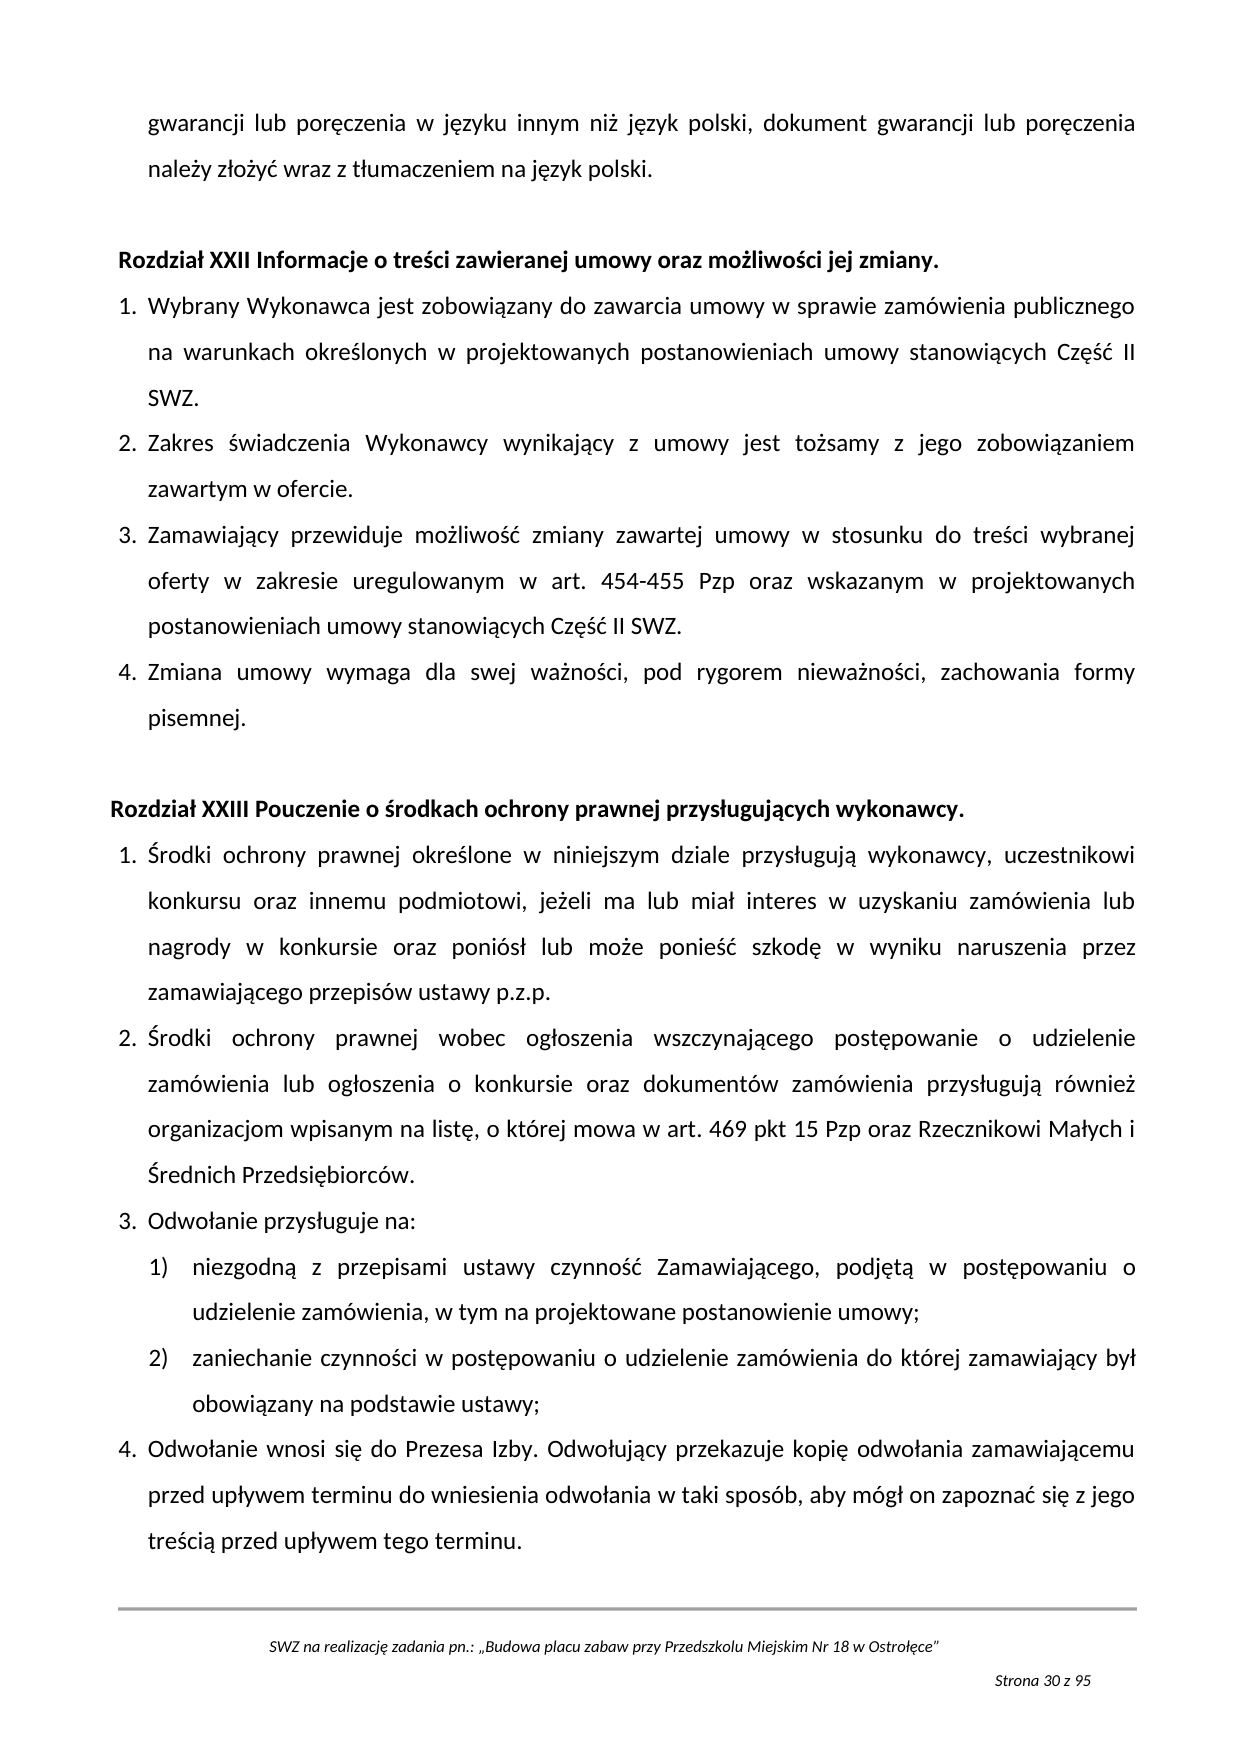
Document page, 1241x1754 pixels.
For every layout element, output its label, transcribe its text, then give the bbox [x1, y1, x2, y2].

list Środki ochrony prawnej określone w niniejszym dziale przysługują wykonawcy, uczestnikowi konkursu oraz innemu podmiotowi, jeżeli ma lub miał interes w uzyskaniu zamówienia lub nagrody w konkursie oraz poniósł lub może ponieść szkodę w wyniku naruszenia przez zamawiającego przepisów ustawy p.z.p. [118, 839, 1137, 1007]
text Rozdział XXIII Pouczenie o środkach ochrony prawnej przysługujących wykonawcy. [110, 793, 1137, 824]
list Zamawiający przewiduje możliwość zmiany zawartej umowy w stosunku do treści wybranej oferty w zakresie uregulowanym w art. 454-455 Pzp oraz wskazanym w projektowanych postanowieniach umowy stanowiących Część II SWZ. [118, 519, 1137, 641]
list Odwołanie wnosi się do Prezesa Izby. Odwołujący przekazuje kopię odwołania zamawiającemu przed upływem terminu do wniesienia odwołania w taki sposób, aby mógł on zapoznać się z jego treścią przed upływem tego terminu. [118, 1434, 1137, 1556]
list zaniechanie czynności w postępowaniu o udzielenie zamówienia do której zamawiający był obowiązany na podstawie ustawy; [148, 1342, 1137, 1418]
list Środki ochrony prawnej wobec ogłoszenia wszczynającego postępowanie o udzielenie zamówienia lub ogłoszenia o konkursie oraz dokumentów zamówienia przysługują również organizacjom wpisanym na listę, o której mowa w art. 469 pkt 15 Pzp oraz Rzecznikowi Małych i Średnich Przedsiębiorców. [118, 1022, 1137, 1190]
list Zmiana umowy wymaga dla swej ważności, pod rygorem nieważności, zachowania formy pisemnej. [118, 656, 1137, 732]
list Zakres świadczenia Wykonawcy wynikający z umowy jest tożsamy z jego zobowiązaniem zawartym w ofercie. [118, 428, 1137, 504]
text Rozdział XXII Informacje o treści zawieranej umowy oraz możliwości jej zmiany. [118, 245, 1137, 275]
list niezgodną z przepisami ustawy czynność Zamawiającego, podjętą w postępowaniu o udzielenie zamówienia, w tym na projektowane postanowienie umowy; [148, 1251, 1137, 1327]
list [118, 107, 1137, 184]
list Wybrany Wykonawca jest zobowiązany do zawarcia umowy w sprawie zamówienia publicznego na warunkach określonych w projektowanych postanowieniach umowy stanowiących Część II SWZ. [118, 290, 1137, 412]
list Odwołanie przysługuje na: [118, 1205, 1137, 1236]
